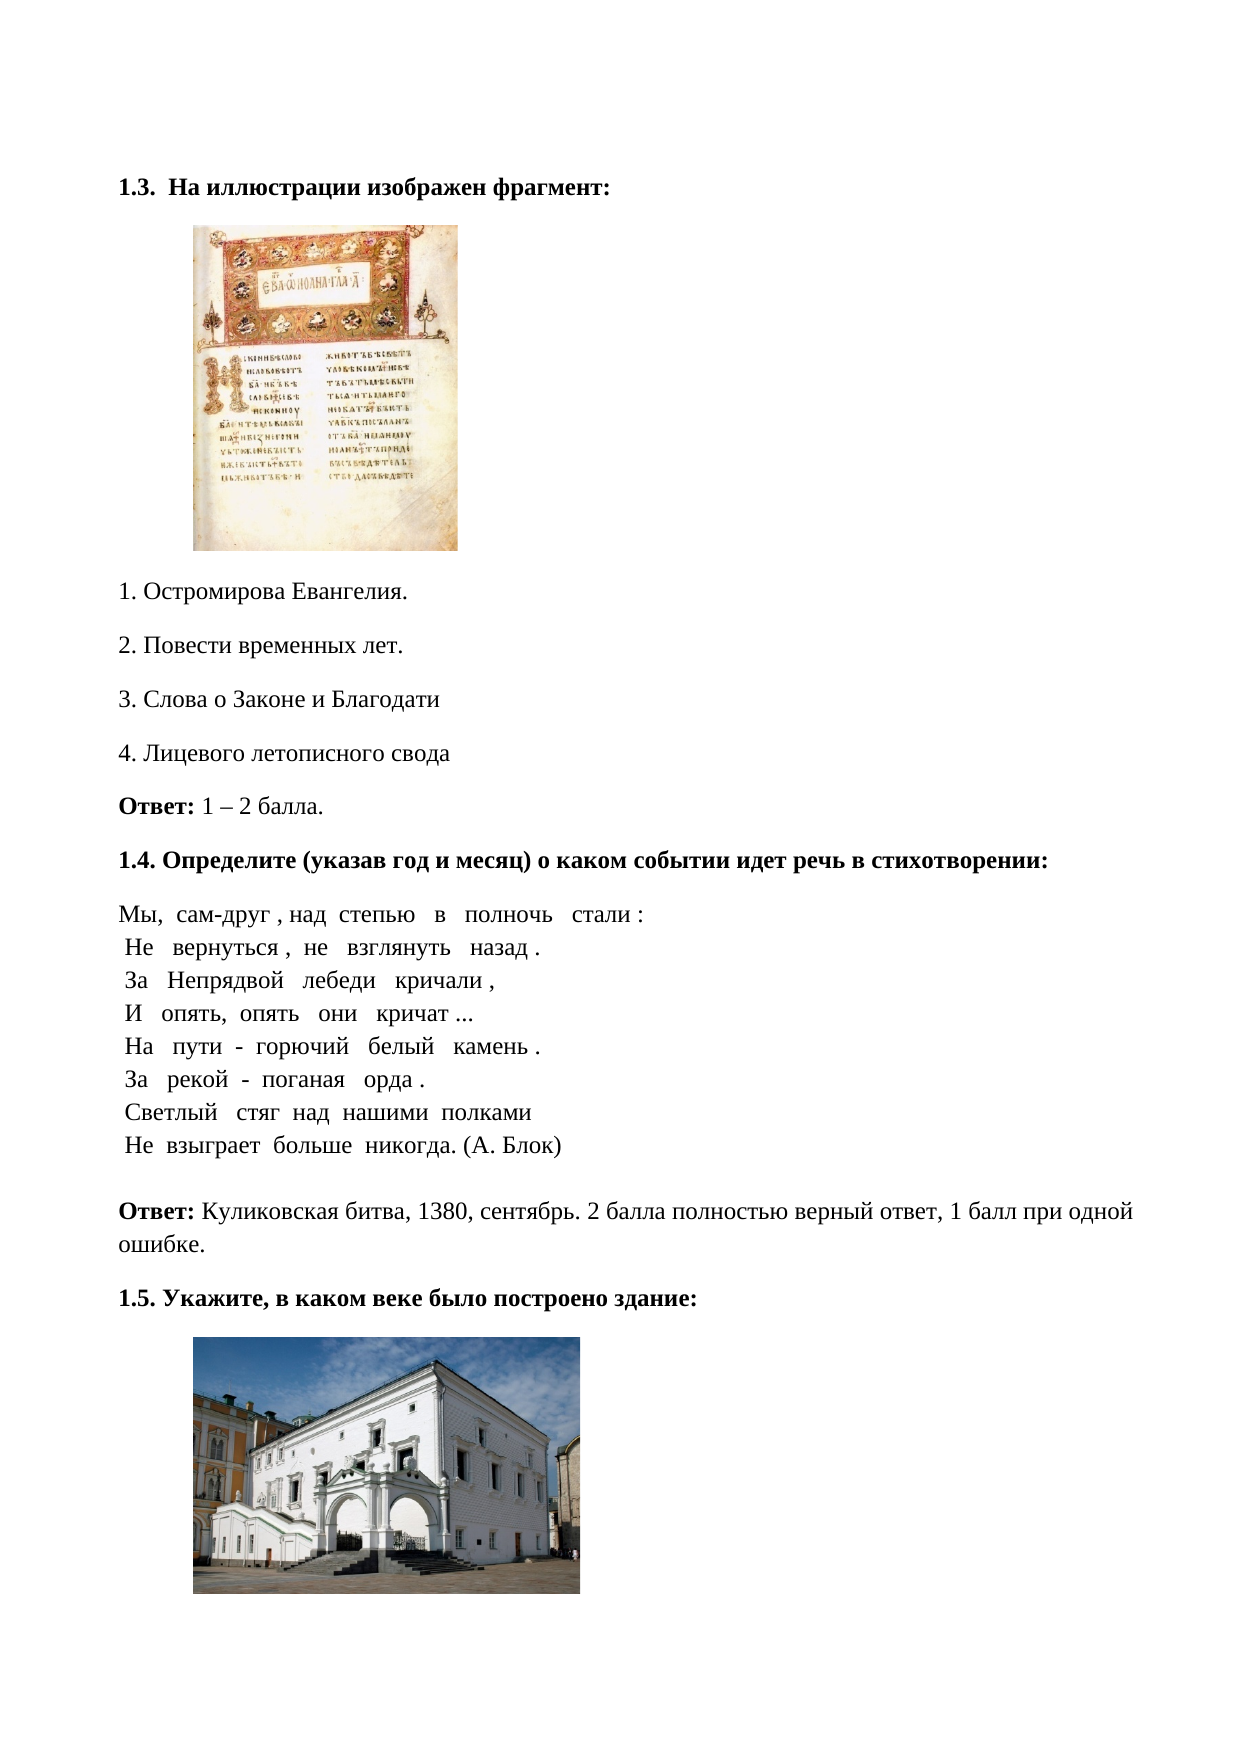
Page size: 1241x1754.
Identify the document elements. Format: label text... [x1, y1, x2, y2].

text 2. Повести временных лет. [118, 630, 1181, 659]
text И опять, опять они кричат ... [118, 998, 1181, 1027]
text Мы, сам-друг , над степью в полночь стали : [118, 899, 1181, 928]
text 1.3. На иллюстрации изображен фрагмент: [118, 172, 1181, 201]
text Не взыграет больше никогда. (А. Блок) [118, 1130, 1181, 1159]
text 1.5. Укажите, в каком веке было построено здание: [118, 1283, 1181, 1312]
text На пути - горючий белый камень . [118, 1031, 1181, 1060]
text 1.4. Определите (указав год и месяц) о каком событии идет речь в стихотворении: [118, 845, 1181, 874]
text 3. Слова о Законе и Благодати [118, 684, 1181, 712]
picture [193, 1337, 580, 1594]
text За рекой - поганая орда . [118, 1064, 1181, 1093]
text 4. Лицевого летописного свода [118, 738, 1181, 766]
text Светлый стяг над нашими полками [118, 1097, 1181, 1126]
text 1. Остромирова Евангелия. [118, 576, 1181, 605]
text За Непрядвой лебеди кричали , [118, 965, 1181, 994]
text Ответ: Куликовская битва, 1380, сентябрь. 2 балла полностью верный ответ, 1 балл при одной ошибке. [118, 1196, 1181, 1258]
text Не вернуться , не взглянуть назад . [118, 932, 1181, 961]
text Ответ: 1 – 2 балла. [118, 791, 1181, 820]
picture [193, 225, 458, 551]
